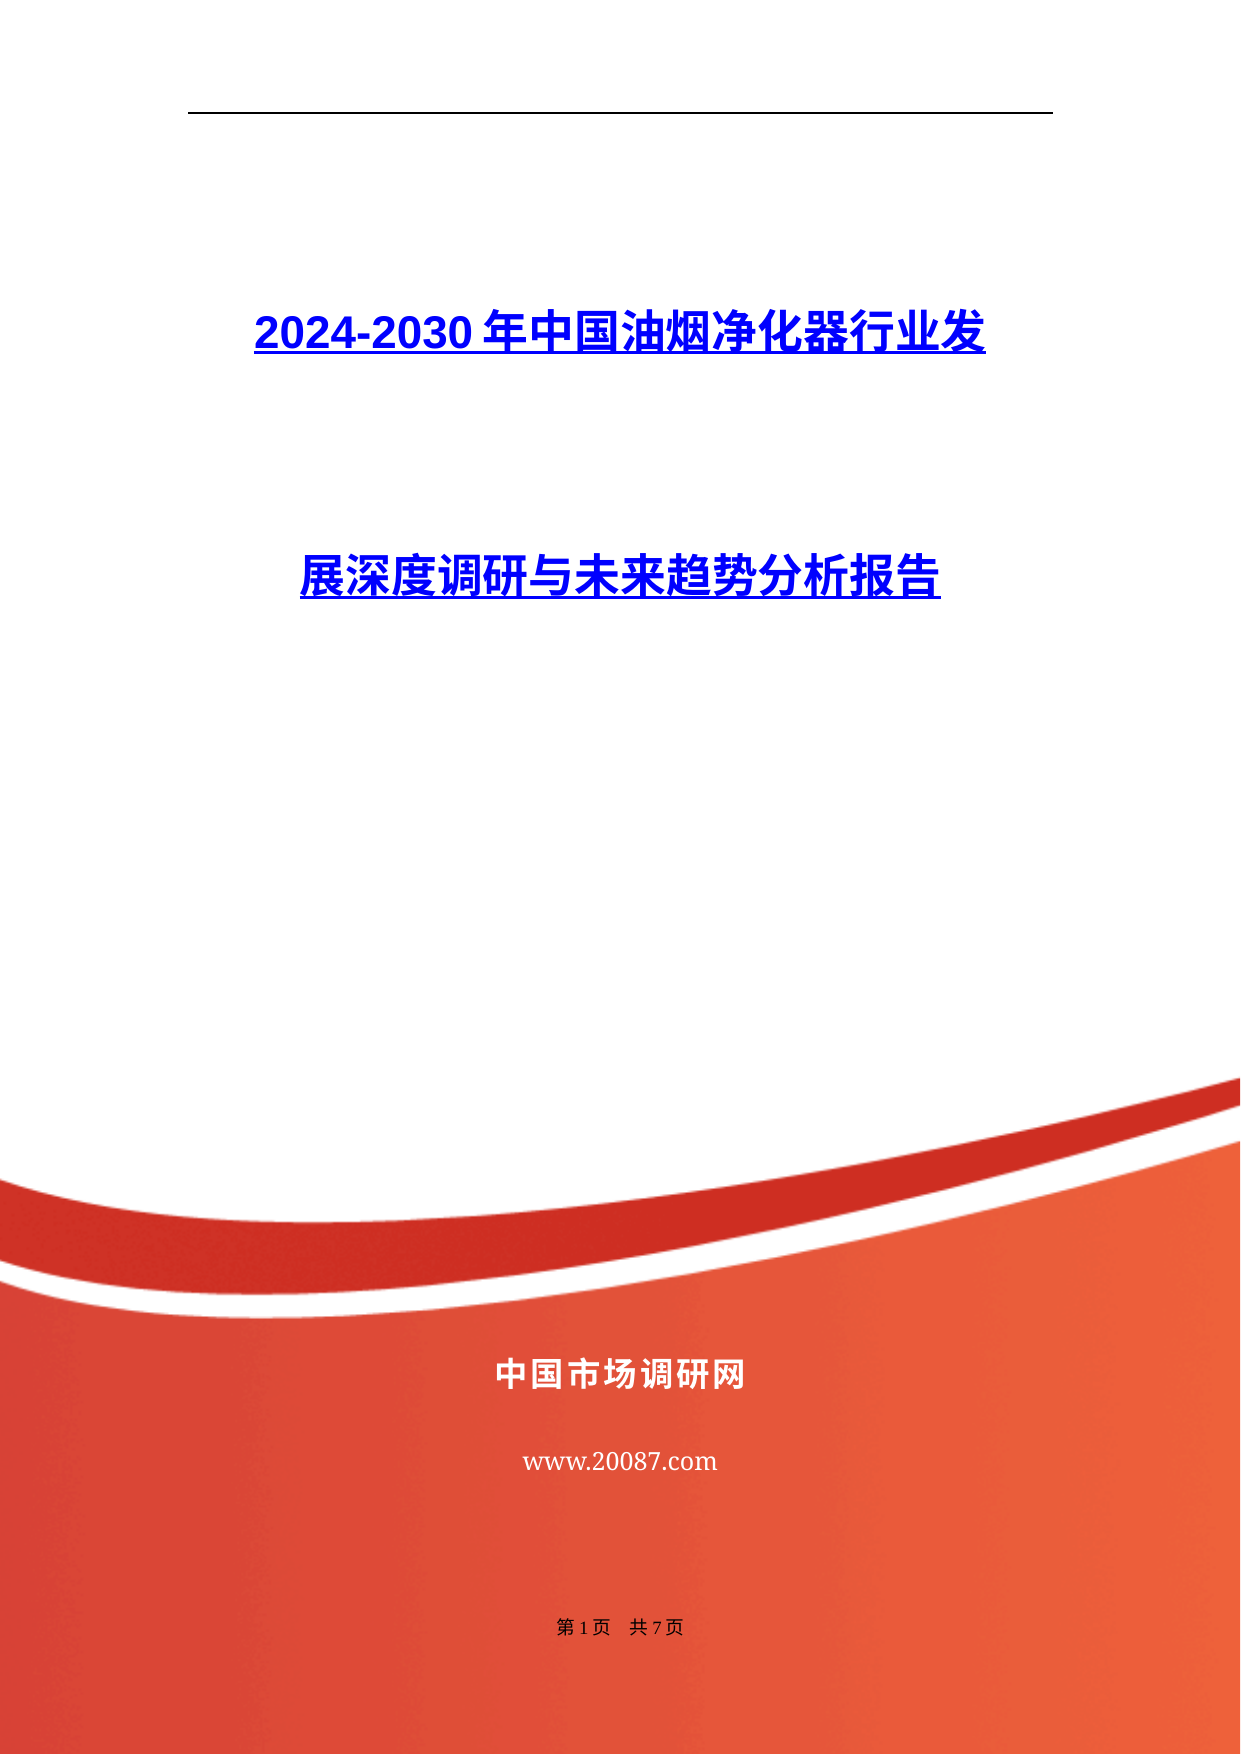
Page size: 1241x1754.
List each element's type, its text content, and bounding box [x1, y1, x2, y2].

table_header 2024-2030年中国油烟净化器行业发展深度调研与未来趋势分析报告 [188, 207, 1053, 773]
subtitle 中国市场调研网 [187, 1339, 1053, 1404]
picture [0, 1006, 1241, 1754]
text www.20087.com [187, 1428, 1053, 1493]
